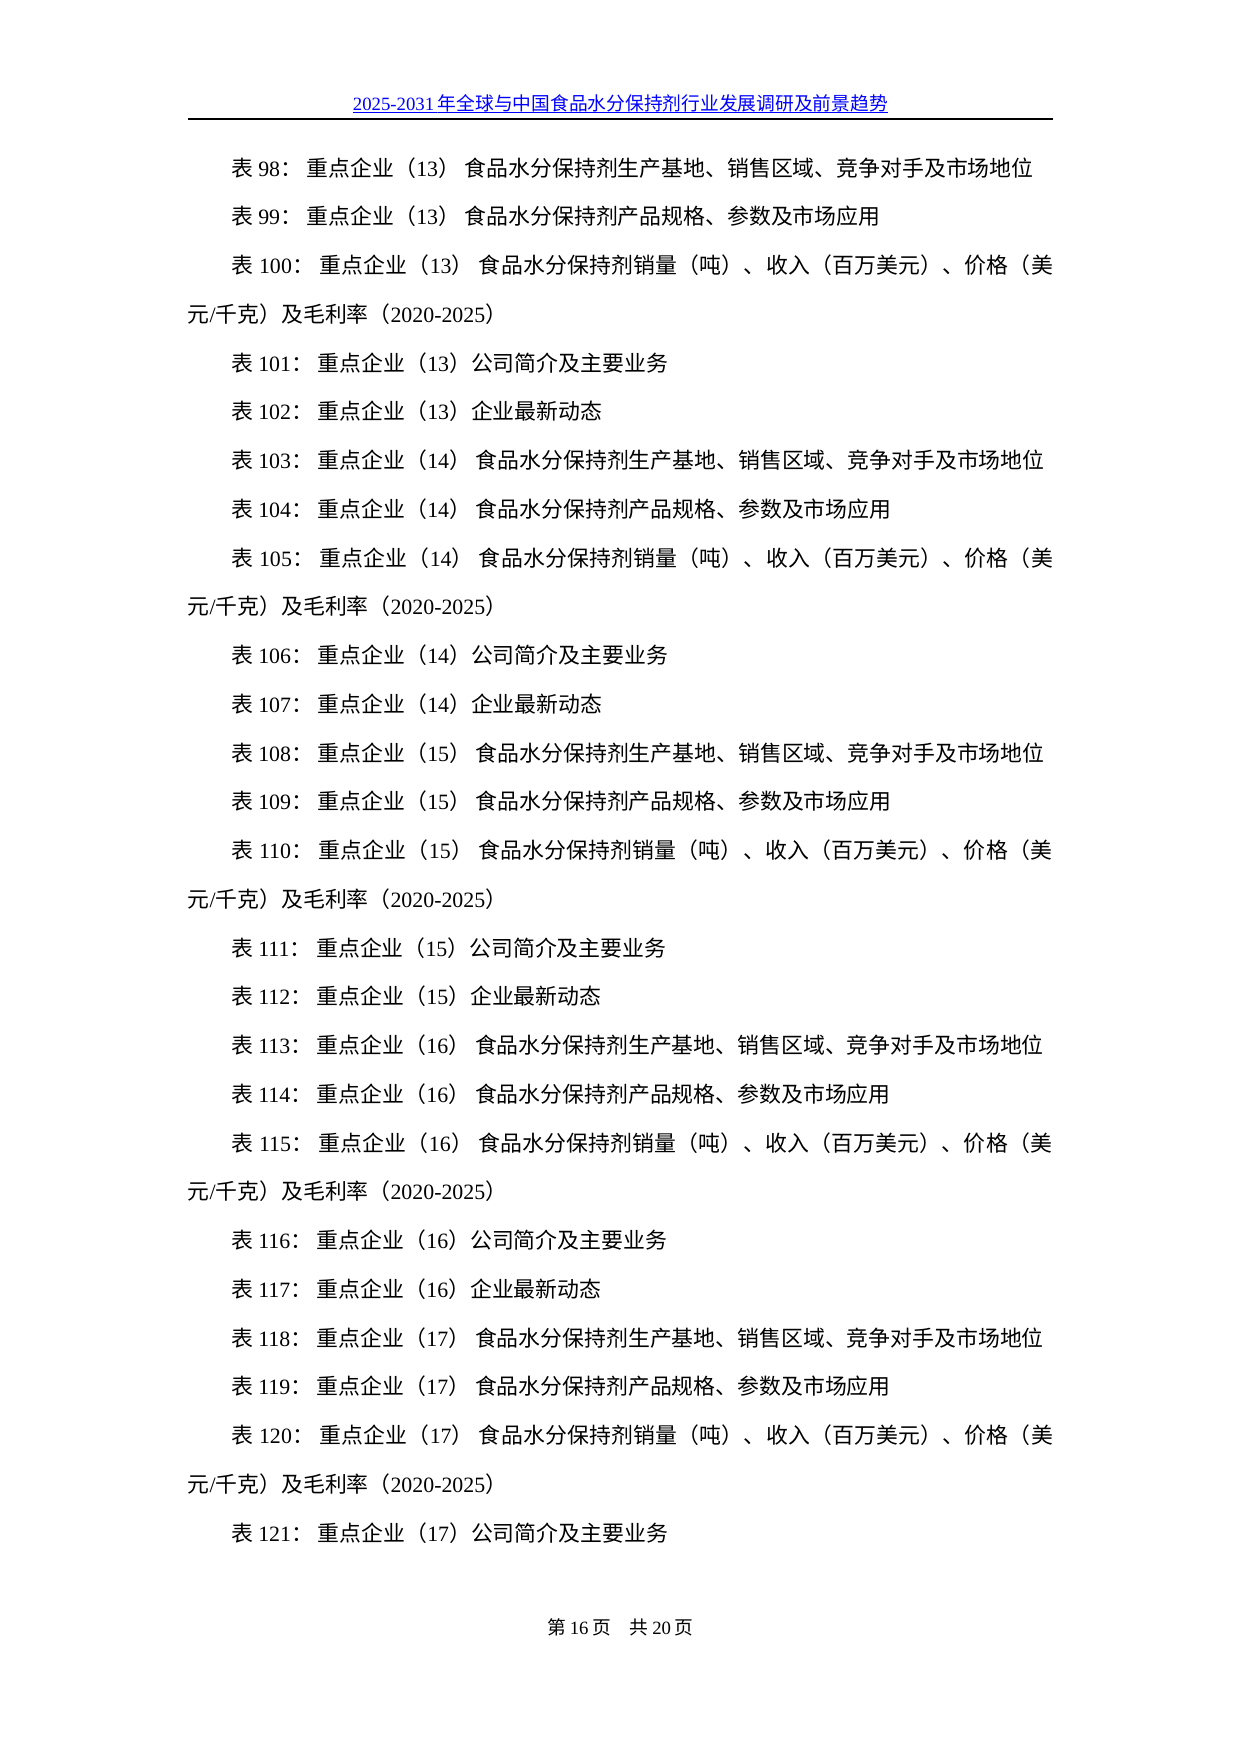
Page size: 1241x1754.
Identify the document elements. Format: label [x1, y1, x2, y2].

text [187, 150, 1053, 1548]
